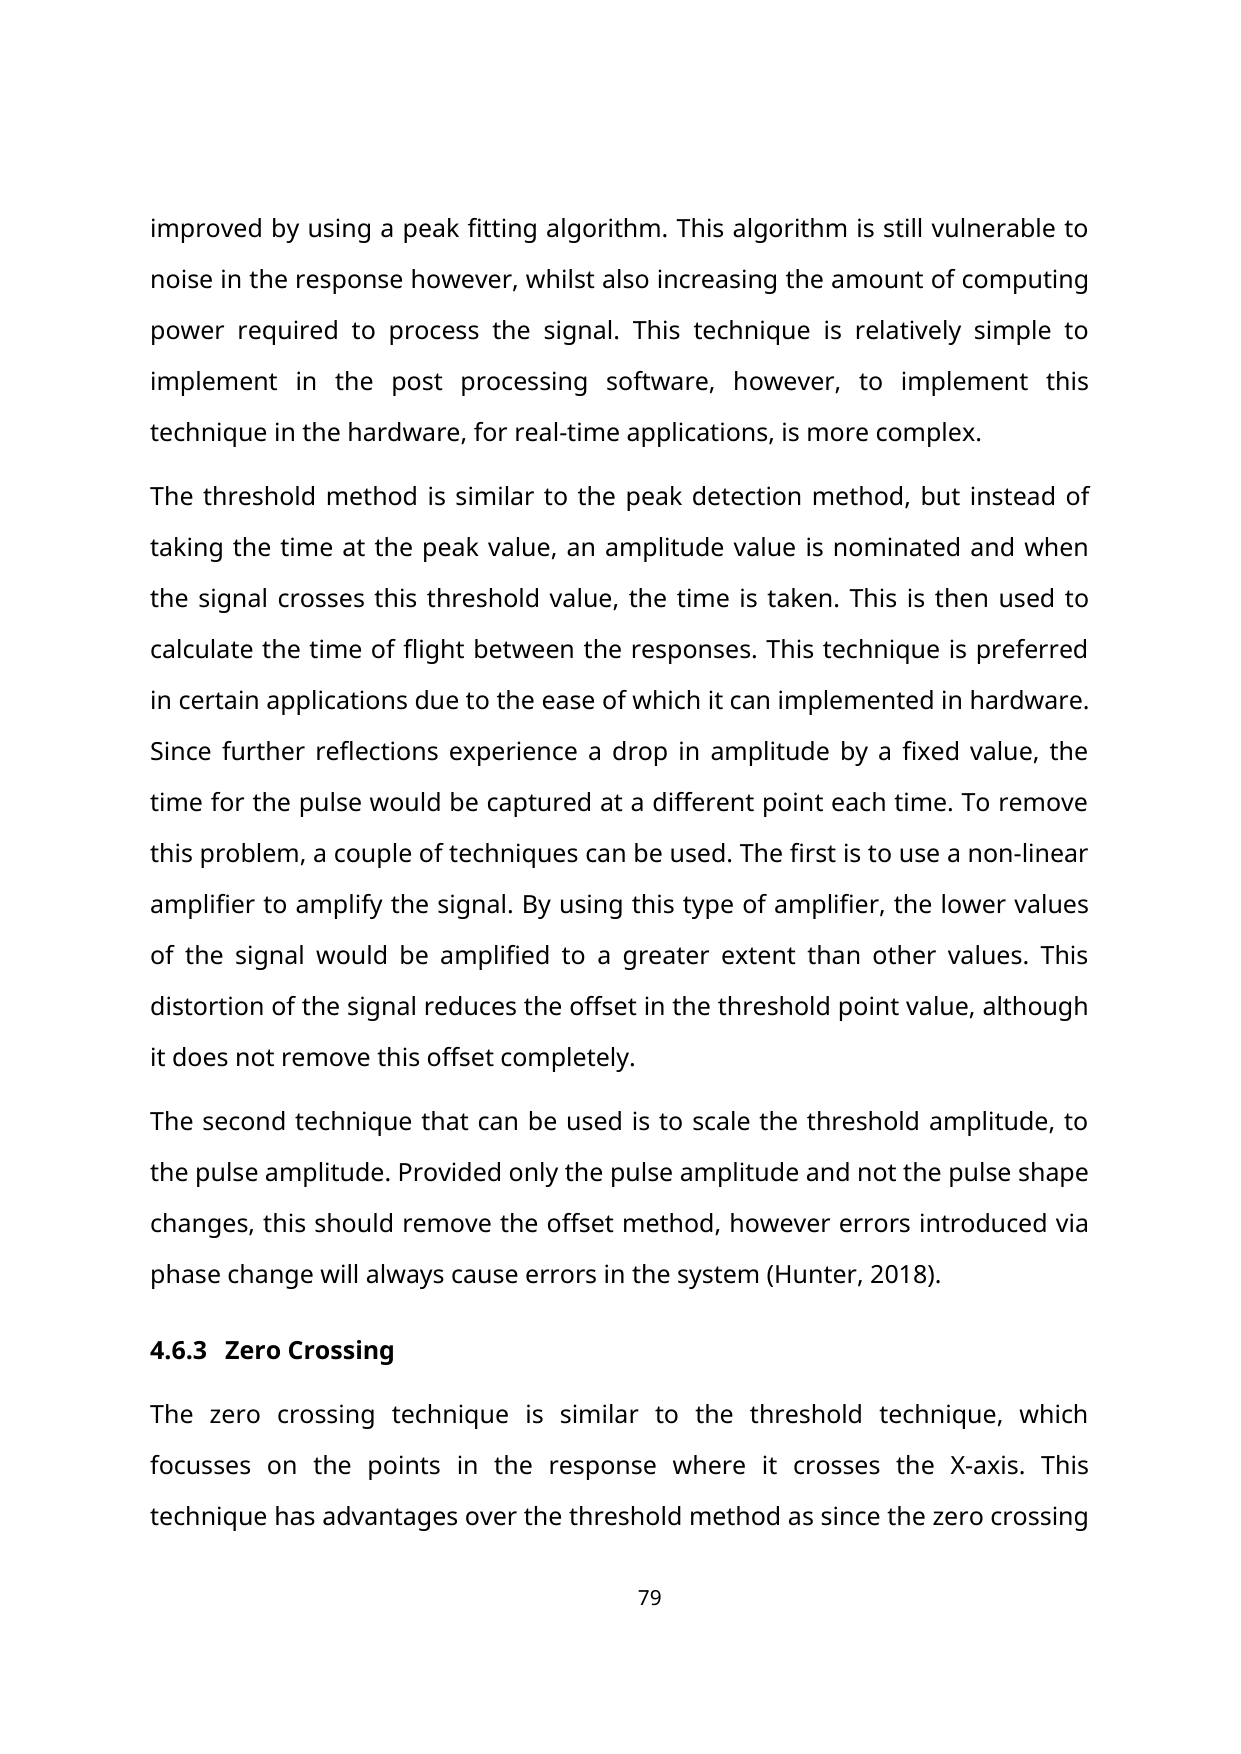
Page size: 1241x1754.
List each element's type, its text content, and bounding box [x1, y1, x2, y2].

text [150, 1396, 1090, 1532]
subtitle Zero Crossing [150, 1333, 1090, 1367]
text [150, 211, 1090, 449]
text The threshold method is similar to the peak detection method, but instead of taking the time at the peak value, an amplitude value is nominated and when the signal crosses this threshold value, the time is taken. This is then used to calculate the time of flight between the responses. This technique is preferred in certain applications due to the ease of which it can implemented in hardware. Since further reflections experience a drop in amplitude by a fixed value, the time for the pulse would be captured at a different point each time. To remove this problem, a couple of techniques can be used. The first is to use a non-linear amplifier to amplify the signal. By using this type of amplifier, the lower values of the signal would be amplified to a greater extent than other values. This distortion of the signal reduces the offset in the threshold point value, although it does not remove this offset completely. [150, 479, 1090, 1074]
text The second technique that can be used is to scale the threshold amplitude, to the pulse amplitude. Provided only the pulse amplitude and not the pulse shape changes, this should remove the offset method, however errors introduced via phase change will always cause errors in the system (Hunter, 2018). [150, 1104, 1090, 1291]
